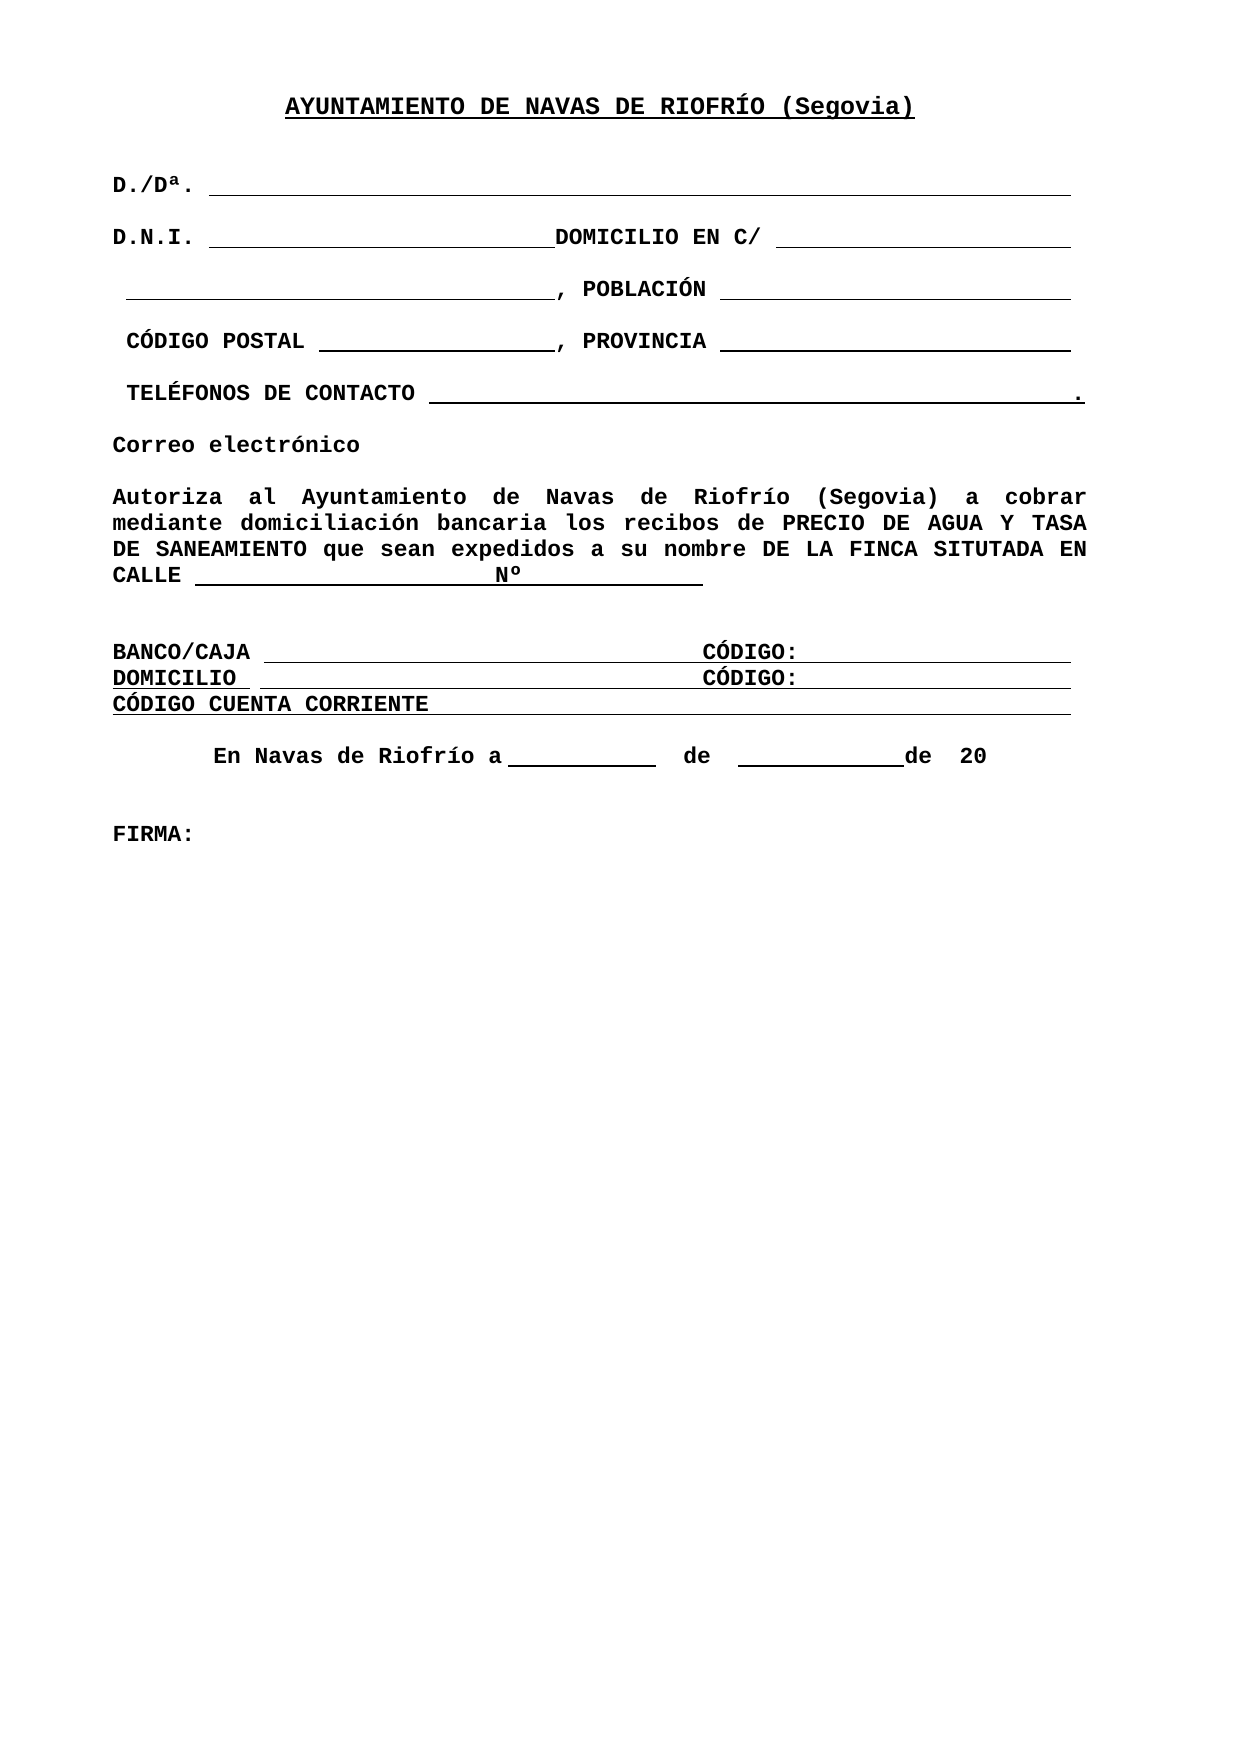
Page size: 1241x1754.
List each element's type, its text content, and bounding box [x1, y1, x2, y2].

text DOMICILIO CÓDIGO: [112, 667, 1087, 693]
text TELÉFONOS DE CONTACTO . [112, 381, 1087, 407]
text AYUNTAMIENTO DE NAVAS DE RIOFRÍO (Segovia) [112, 94, 1087, 122]
text CÓDIGO CUENTA CORRIENTE [112, 693, 1087, 718]
text En Navas de Riofrío a de de 20 [112, 744, 1087, 770]
text FIRMA: [112, 822, 1087, 848]
text Autoriza al Ayuntamiento de Navas de Riofrío (Segovia) a cobrar mediante domiciliación bancaria los recibos de PRECIO DE AGUA Y TASA DE SANEAMIENTO que sean expedidos a su nombre DE LA FINCA SITUTADA EN CALLE Nº [112, 485, 1087, 589]
text , POBLACIÓN [112, 278, 1087, 303]
text BANCO/CAJA CÓDIGO: [112, 641, 1087, 667]
text D.N.I. DOMICILIO EN C/ [112, 226, 1087, 252]
text Correo electrónico [112, 433, 1087, 459]
text CÓDIGO POSTAL , PROVINCIA [112, 329, 1087, 355]
text D./Dª. [112, 174, 1087, 200]
